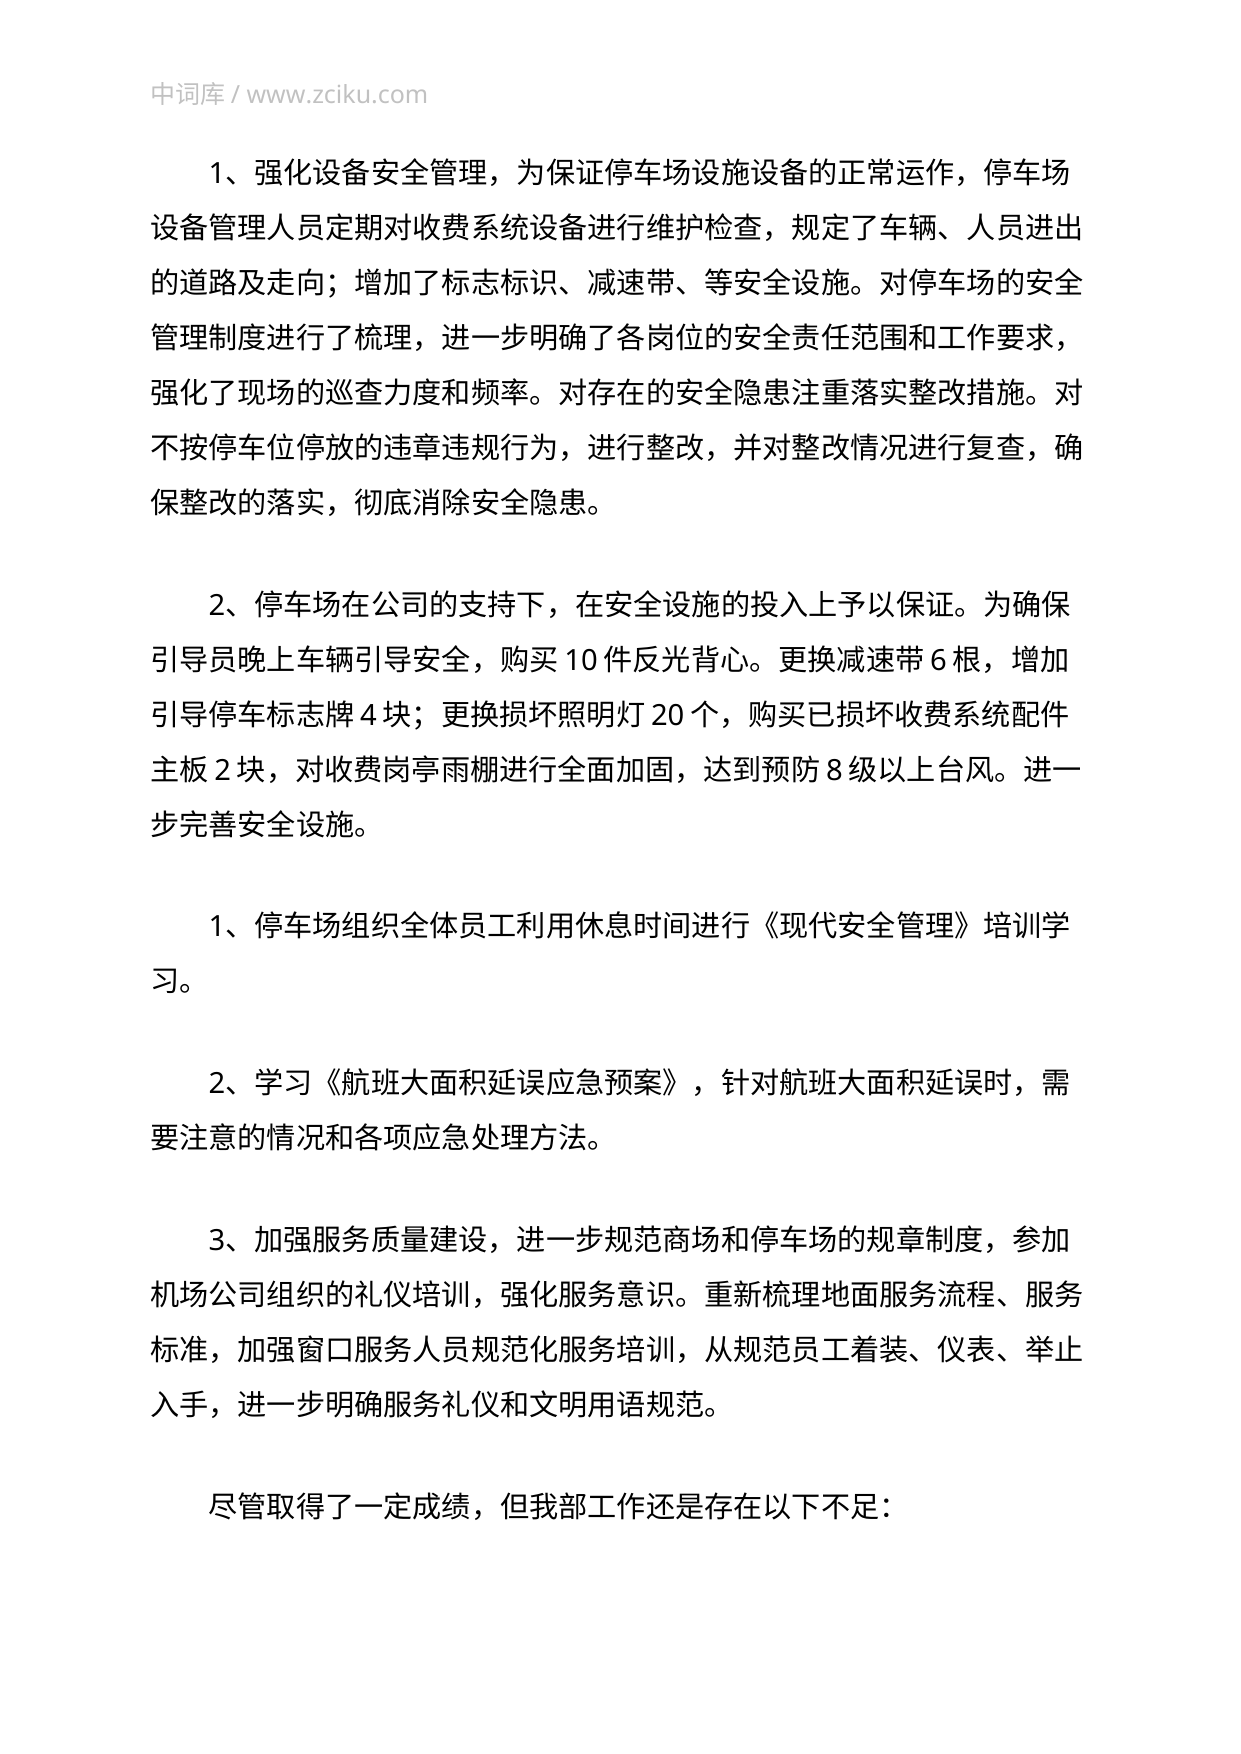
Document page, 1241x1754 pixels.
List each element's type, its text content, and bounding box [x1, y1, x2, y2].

text 1、停车场组织全体员工利用休息时间进行《现代安全管理》培训学习。 [150, 903, 1090, 1000]
text 1、强化设备安全管理，为保证停车场设施设备的正常运作，停车场设备管理人员定期对收费系统设备进行维护检查，规定了车辆、人员进出的道路及走向；增加了标志标识、减速带、等安全设施。对停车场的安全管理制度进行了梳理，进一步明确了各岗位的安全责任范围和工作要求，强化了现场的巡查力度和频率。对存在的安全隐患注重落实整改措施。对不按停车位停放的违章违规行为，进行整改，并对整改情况进行复查，确保整改的落实，彻底消除安全隐患。 [150, 150, 1090, 522]
text 尽管取得了一定成绩，但我部工作还是存在以下不足： [150, 1483, 1090, 1525]
text 2、学习《航班大面积延误应急预案》，针对航班大面积延误时，需要注意的情况和各项应急处理方法。 [150, 1060, 1090, 1157]
text 3、加强服务质量建设，进一步规范商场和停车场的规章制度，参加机场公司组织的礼仪培训，强化服务意识。重新梳理地面服务流程、服务标准，加强窗口服务人员规范化服务培训，从规范员工着装、仪表、举止入手，进一步明确服务礼仪和文明用语规范。 [150, 1217, 1090, 1424]
text 2、停车场在公司的支持下，在安全设施的投入上予以保证。为确保引导员晚上车辆引导安全，购买10件反光背心。更换减速带6根，增加引导停车标志牌4块；更换损坏照明灯20个，购买已损坏收费系统配件主板2块，对收费岗亭雨棚进行全面加固，达到预防8级以上台风。进一步完善安全设施。 [150, 581, 1090, 843]
